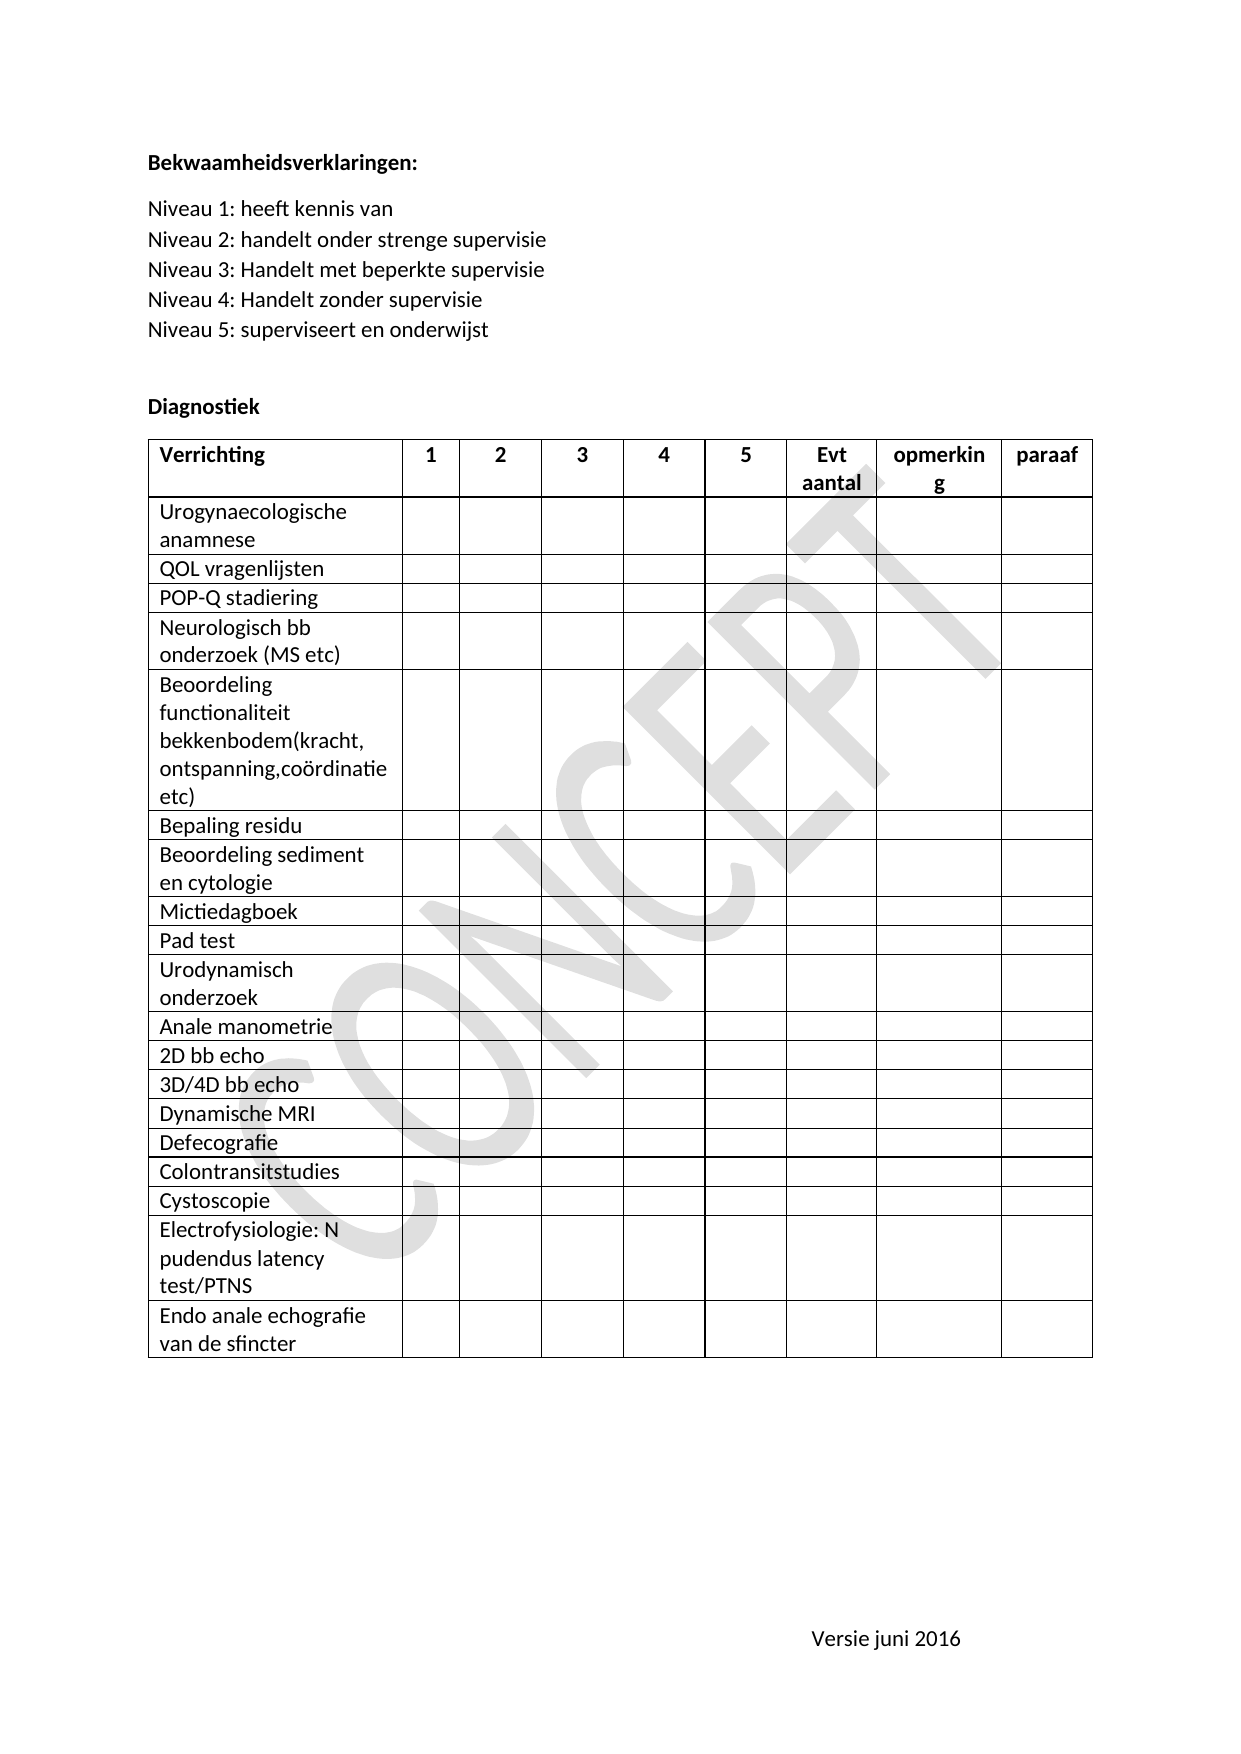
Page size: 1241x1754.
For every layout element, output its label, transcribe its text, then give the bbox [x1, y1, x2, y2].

table_header Verrichting [149, 440, 402, 496]
table_cell [624, 1301, 704, 1357]
table_cell [1002, 498, 1092, 553]
table_cell [787, 1041, 876, 1069]
table_cell [1002, 1216, 1092, 1300]
table_cell [706, 897, 786, 925]
table_header 3 [542, 440, 623, 496]
table_cell [877, 1216, 1001, 1300]
table_cell [624, 1129, 704, 1156]
table_cell [460, 584, 541, 612]
table_cell [1002, 1301, 1092, 1357]
table_cell [460, 1070, 541, 1098]
text Niveau 2: handelt onder strenge supervisie [148, 225, 1093, 253]
table_cell Colontransitstudies [149, 1158, 402, 1186]
table_cell [403, 1187, 459, 1214]
table_cell [787, 555, 876, 582]
table_cell [403, 897, 459, 925]
table_cell [787, 584, 876, 612]
table_cell [403, 926, 459, 954]
table_cell [787, 670, 876, 810]
table_cell Anale manometrie [149, 1012, 402, 1040]
table_cell [403, 1216, 459, 1300]
table_cell [1002, 1187, 1092, 1214]
table_cell Defecografie [149, 1129, 402, 1156]
table_cell [403, 811, 459, 839]
table_cell [460, 1041, 541, 1069]
table_cell [542, 584, 623, 612]
table_cell [624, 926, 704, 954]
table_cell [403, 1129, 459, 1156]
table_cell [706, 1099, 786, 1127]
table_cell [624, 840, 704, 896]
table_cell [1002, 811, 1092, 839]
table_cell [706, 498, 786, 553]
table_cell [460, 1187, 541, 1214]
table_cell [877, 1041, 1001, 1069]
table_cell [877, 1129, 1001, 1156]
table_cell [460, 897, 541, 925]
table_cell [787, 1158, 876, 1186]
table_header paraaf [1002, 440, 1092, 496]
table_cell [787, 811, 876, 839]
table_cell [624, 1041, 704, 1069]
table_cell [1002, 1070, 1092, 1098]
table_cell [706, 955, 786, 1011]
table_cell [706, 1129, 786, 1156]
table_cell [403, 1070, 459, 1098]
table_cell [1002, 955, 1092, 1011]
table_cell [1002, 897, 1092, 925]
table_cell [624, 1070, 704, 1098]
table_cell [542, 1187, 623, 1214]
table_cell [1002, 1158, 1092, 1186]
table_cell [787, 1301, 876, 1357]
table_cell [542, 1041, 623, 1069]
table_cell Beoordeling functionaliteit bekkenbodem(kracht, ontspanning,coördinatie etc) [149, 670, 402, 810]
table_cell [877, 555, 1001, 582]
table_cell [706, 1041, 786, 1069]
text Niveau 3: Handelt met beperkte supervisie [148, 255, 1093, 283]
table_header 5 [706, 440, 786, 496]
table_cell [706, 670, 786, 810]
table_cell [787, 926, 876, 954]
table_cell [460, 1099, 541, 1127]
table_cell [706, 811, 786, 839]
table_cell [706, 1187, 786, 1214]
table_cell [624, 670, 704, 810]
table_cell [624, 897, 704, 925]
table_cell [403, 1158, 459, 1186]
table_cell [460, 613, 541, 669]
table_cell [403, 1301, 459, 1357]
table_cell [542, 670, 623, 810]
table_cell [542, 840, 623, 896]
table_cell [1002, 1041, 1092, 1069]
table_cell [460, 1301, 541, 1357]
table_cell [403, 498, 459, 553]
table_cell [1002, 613, 1092, 669]
table_cell [624, 811, 704, 839]
table_cell [542, 555, 623, 582]
table_cell POP-Q stadiering [149, 584, 402, 612]
table_cell [542, 897, 623, 925]
text Diagnostiek [148, 392, 1093, 420]
table_cell [787, 1012, 876, 1040]
table_cell [877, 498, 1001, 553]
text Niveau 5: superviseert en onderwijst [148, 315, 1093, 343]
table_cell [460, 1129, 541, 1156]
table_cell [542, 613, 623, 669]
table_cell [403, 1012, 459, 1040]
table_cell [624, 613, 704, 669]
table_cell [877, 955, 1001, 1011]
table_cell [460, 840, 541, 896]
table_cell [624, 1216, 704, 1300]
table_cell [787, 1129, 876, 1156]
table_cell [706, 926, 786, 954]
table_cell [1002, 670, 1092, 810]
table_header 2 [460, 440, 541, 496]
table_cell Urogynaecologische anamnese [149, 498, 402, 553]
table_cell [1002, 1129, 1092, 1156]
text Bekwaamheidsverklaringen: [148, 148, 1093, 176]
table_cell [706, 1216, 786, 1300]
table_cell [706, 584, 786, 612]
table_cell [403, 555, 459, 582]
table_cell [877, 1301, 1001, 1357]
table_cell [877, 811, 1001, 839]
table_cell [877, 1099, 1001, 1127]
table_cell [460, 555, 541, 582]
table_cell [624, 1012, 704, 1040]
table_cell Urodynamisch onderzoek [149, 955, 402, 1011]
table_cell [706, 1012, 786, 1040]
table_cell Bepaling residu [149, 811, 402, 839]
table_cell [877, 926, 1001, 954]
table_cell [624, 1187, 704, 1214]
table_cell Electrofysiologie: N pudendus latency test/PTNS [149, 1216, 402, 1300]
table_cell Neurologisch bb onderzoek (MS etc) [149, 613, 402, 669]
table_cell [403, 670, 459, 810]
table_cell [706, 840, 786, 896]
table_cell [542, 498, 623, 553]
table_cell [787, 1187, 876, 1214]
table_cell Pad test [149, 926, 402, 954]
table_cell [877, 613, 1001, 669]
table_cell [877, 1070, 1001, 1098]
table_header 4 [624, 440, 704, 496]
table_cell [787, 955, 876, 1011]
table_cell [624, 584, 704, 612]
table_cell [403, 584, 459, 612]
table_cell [706, 1158, 786, 1186]
table_cell [403, 955, 459, 1011]
table_cell 3D/4D bb echo [149, 1070, 402, 1098]
table_cell [542, 1012, 623, 1040]
table_cell [877, 897, 1001, 925]
table_cell [624, 955, 704, 1011]
table_cell [706, 613, 786, 669]
table_cell [706, 1301, 786, 1357]
table_cell [460, 498, 541, 553]
table_cell [460, 926, 541, 954]
table_cell [877, 670, 1001, 810]
table_cell [460, 1012, 541, 1040]
table_cell [877, 584, 1001, 612]
table_cell [624, 1099, 704, 1127]
table_cell [1002, 840, 1092, 896]
table_header opmerking [877, 440, 1001, 496]
table_cell [787, 613, 876, 669]
table_cell QOL vragenlijsten [149, 555, 402, 582]
table_cell [542, 926, 623, 954]
table_cell Mictiedagboek [149, 897, 402, 925]
table_cell [542, 1129, 623, 1156]
table_cell [1002, 926, 1092, 954]
table_cell [403, 1099, 459, 1127]
table_cell [403, 840, 459, 896]
table_cell [706, 1070, 786, 1098]
table_cell [877, 1012, 1001, 1040]
table_cell [877, 840, 1001, 896]
table_cell [624, 555, 704, 582]
table_cell [877, 1187, 1001, 1214]
text Niveau 1: heeft kennis van [148, 194, 1093, 222]
table_cell Beoordeling sediment en cytologie [149, 840, 402, 896]
table_cell [542, 1216, 623, 1300]
table_cell [787, 840, 876, 896]
table_cell [1002, 555, 1092, 582]
table_cell [542, 1158, 623, 1186]
table_cell [460, 811, 541, 839]
table_cell Endo anale echografie van de sfincter [149, 1301, 402, 1357]
table_cell [403, 613, 459, 669]
table_cell Cystoscopie [149, 1187, 402, 1214]
table_cell [460, 955, 541, 1011]
table_cell [1002, 584, 1092, 612]
table_cell [542, 811, 623, 839]
table_cell [460, 1158, 541, 1186]
table_cell [787, 1070, 876, 1098]
text Niveau 4: Handelt zonder supervisie [148, 285, 1093, 313]
table_cell [1002, 1012, 1092, 1040]
table_cell [706, 555, 786, 582]
table_cell [542, 1099, 623, 1127]
table_cell [1002, 1099, 1092, 1127]
table_cell [624, 1158, 704, 1186]
table_cell [460, 670, 541, 810]
table_cell [787, 897, 876, 925]
table_cell [542, 1301, 623, 1357]
table_cell [787, 498, 876, 553]
table_cell [787, 1099, 876, 1127]
table_header 1 [403, 440, 459, 496]
table_cell [787, 1216, 876, 1300]
table_cell [877, 1158, 1001, 1186]
table_cell [542, 955, 623, 1011]
table_cell [542, 1070, 623, 1098]
table_header Evt aantal [787, 440, 876, 496]
table_cell [403, 1041, 459, 1069]
table_cell Dynamische MRI [149, 1099, 402, 1127]
table_cell [624, 498, 704, 553]
table_cell [460, 1216, 541, 1300]
table_cell 2D bb echo [149, 1041, 402, 1069]
